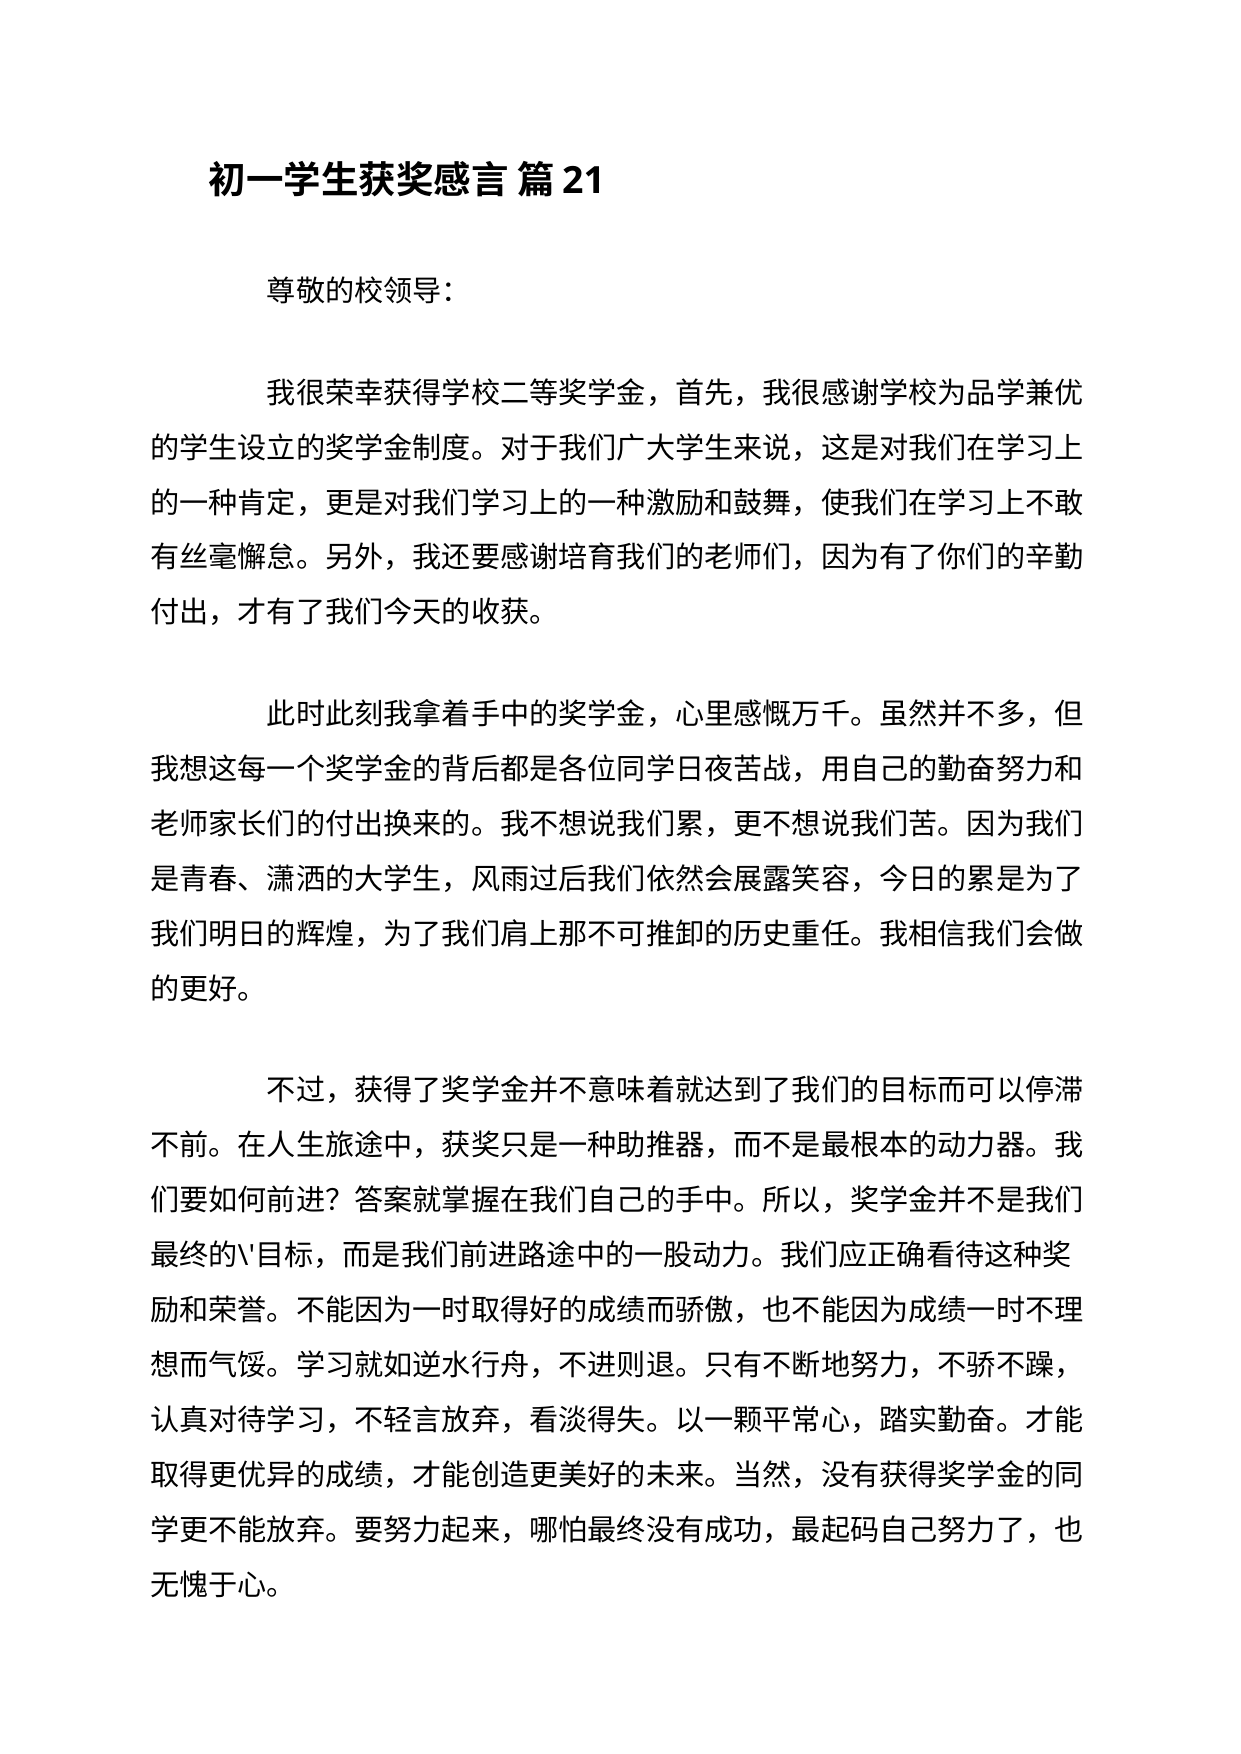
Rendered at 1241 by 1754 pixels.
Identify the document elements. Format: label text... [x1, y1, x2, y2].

text 不过，获得了奖学金并不意味着就达到了我们的目标而可以停滞不前。在人生旅途中，获奖只是一种助推器，而不是最根本的动力器。我们要如何前进？答案就掌握在我们自己的手中。所以，奖学金并不是我们最终的\'目标，而是我们前进路途中的一股动力。我们应正确看待这种奖励和荣誉。不能因为一时取得好的成绩而骄傲，也不能因为成绩一时不理想而气馁。学习就如逆水行舟，不进则退。只有不断地努力，不骄不躁，认真对待学习，不轻言放弃，看淡得失。以一颗平常心，踏实勤奋。才能取得更优异的成绩，才能创造更美好的未来。当然，没有获得奖学金的同学更不能放弃。要努力起来，哪怕最终没有成功，最起码自己努力了，也无愧于心。 [150, 1067, 1090, 1603]
text 初一学生获奖感言 篇21 [150, 150, 1090, 204]
text 尊敬的校领导： [150, 268, 1090, 310]
text 我很荣幸获得学校二等奖学金，首先，我很感谢学校为品学兼优的学生设立的奖学金制度。对于我们广大学生来说，这是对我们在学习上的一种肯定，更是对我们学习上的一种激励和鼓舞，使我们在学习上不敢有丝毫懈怠。另外，我还要感谢培育我们的老师们，因为有了你们的辛勤付出，才有了我们今天的收获。 [150, 369, 1090, 631]
text 此时此刻我拿着手中的奖学金，心里感慨万千。虽然并不多，但我想这每一个奖学金的背后都是各位同学日夜苦战，用自己的勤奋努力和老师家长们的付出换来的。我不想说我们累，更不想说我们苦。因为我们是青春、潇洒的大学生，风雨过后我们依然会展露笑容，今日的累是为了我们明日的辉煌，为了我们肩上那不可推卸的历史重任。我相信我们会做的更好。 [150, 691, 1090, 1007]
